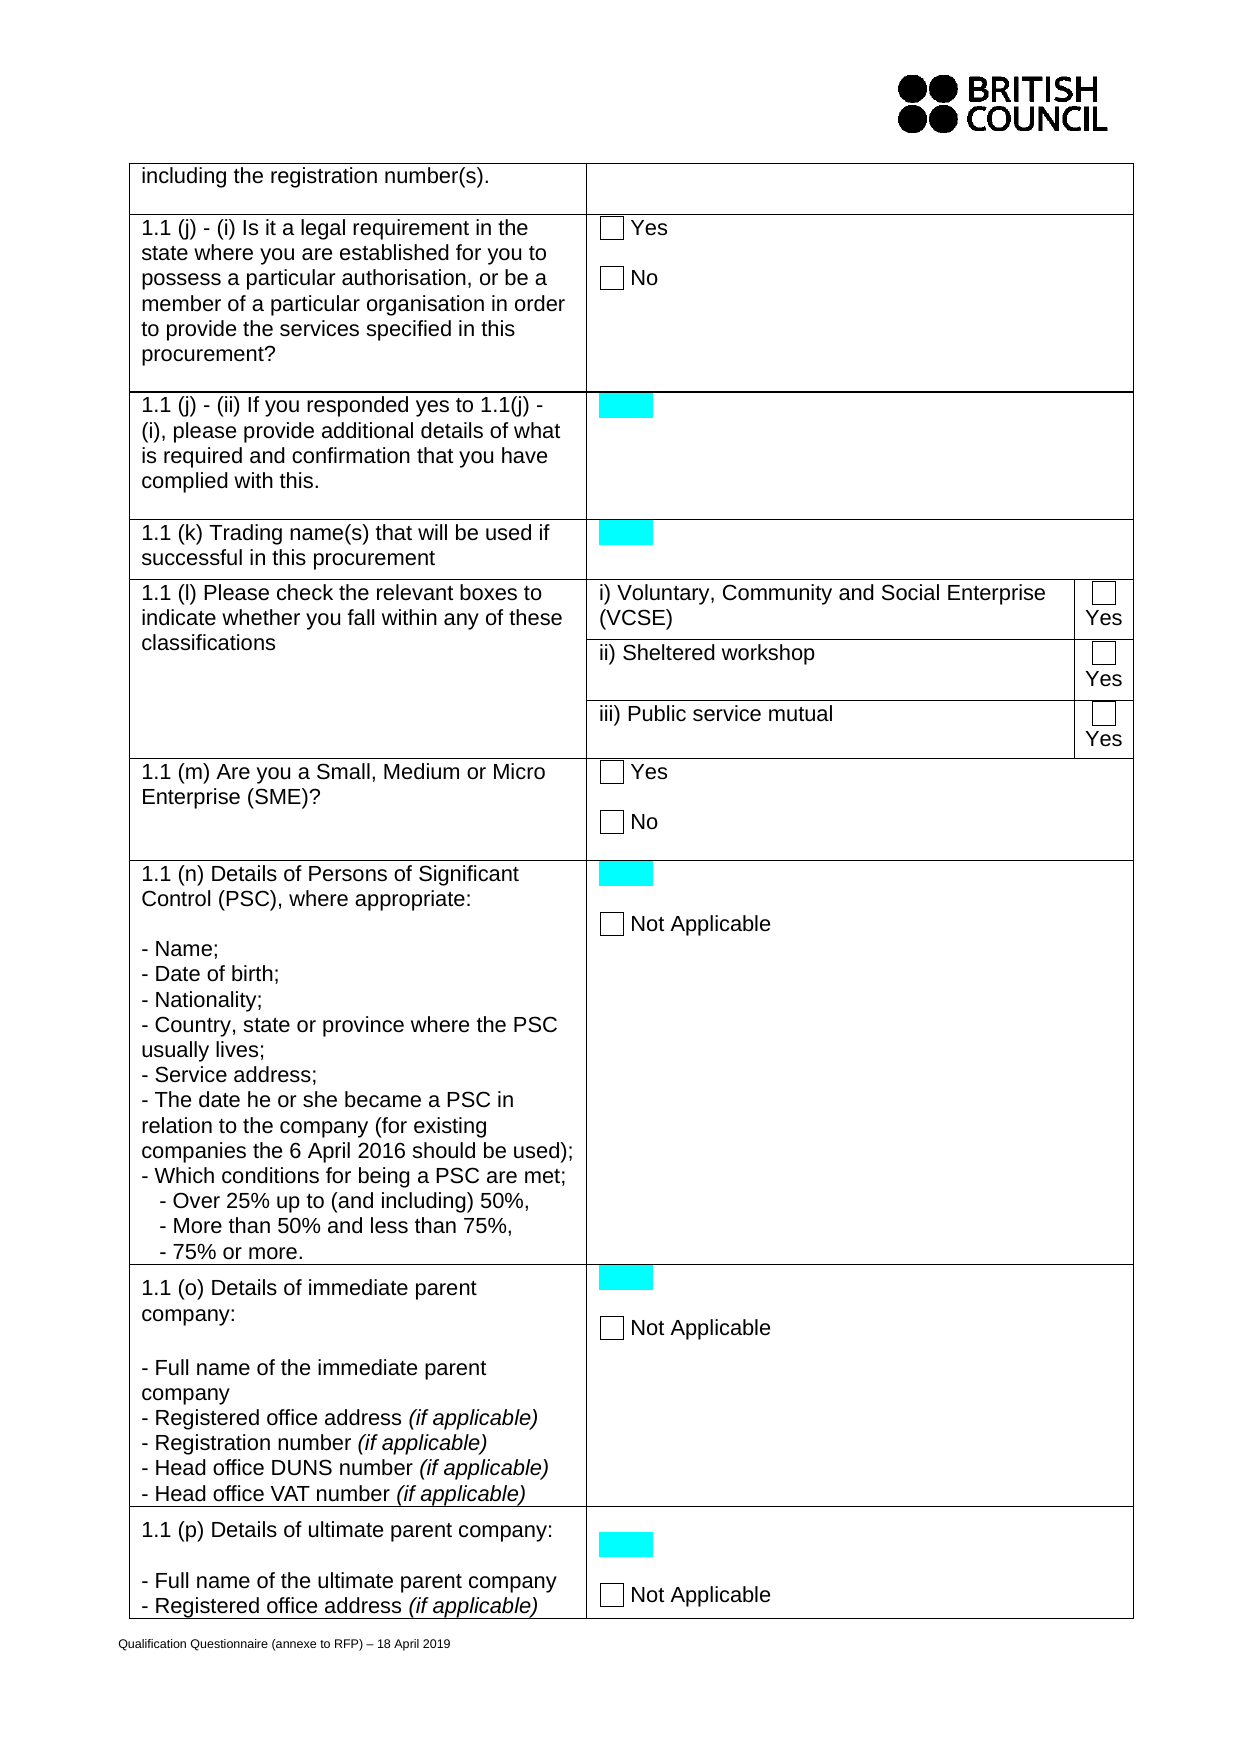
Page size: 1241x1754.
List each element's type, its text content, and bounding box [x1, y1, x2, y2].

table_cell 1.1 (j) - (ii) If you responded yes to 1.1(j) - (i), please provide additional details of what is required and confirmation that you have complied with this. [130, 393, 586, 518]
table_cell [130, 164, 586, 214]
table_cell 1.1 (m) Are you a Small, Medium or Micro Enterprise (SME)? [130, 759, 586, 859]
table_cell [130, 1507, 586, 1618]
table_cell Not Applicable [587, 861, 1133, 1264]
table_cell i) Voluntary, Community and Social Enterprise (VCSE) [587, 580, 1074, 639]
table_cell Yes No [587, 215, 1133, 391]
table_cell ii) Sheltered workshop [587, 640, 1074, 699]
table_cell iii) Public service mutual [587, 701, 1074, 758]
table_cell Not Applicable [587, 1265, 1133, 1506]
table_cell [587, 164, 1133, 214]
table_cell Not Applicable [587, 1507, 1133, 1618]
table_cell Yes [1075, 701, 1133, 758]
picture [897, 75, 1123, 135]
table_cell 1.1 (j) - (i) Is it a legal requirement in the state where you are established for you to possess a particular authorisation, or be a member of a particular organisation in order to provide the services specified in this procurement? [130, 215, 586, 391]
table_cell 1.1 (k) Trading name(s) that will be used if successful in this procurement [130, 520, 586, 579]
table_cell [587, 520, 1133, 579]
table_cell Yes [1075, 580, 1133, 639]
table_cell Yes [1075, 640, 1133, 699]
table_cell 1.1 (l) Please check the relevant boxes to indicate whether you fall within any of these classifications [130, 580, 586, 758]
table_cell Yes No [587, 759, 1133, 859]
table_cell [587, 393, 1133, 518]
table_cell 1.1 (n) Details of Persons of Significant Control (PSC), where appropriate: - Name; - Date of birth; - Nationality; - Country, state or province where the PSC usually lives; - Service address; - The date he or she became a PSC in relation to the company (for existing companies the 6 April 2016 should be used); - Which conditions for being a PSC are met; - Over 25% up to (and including) 50%, - More than 50% and less than 75%, - 75% or more. [130, 861, 586, 1264]
table_cell 1.1 (o) Details of immediate parent company: - Full name of the immediate parent company - Registered office address (if applicable) - Registration number (if applicable) - Head office DUNS number (if applicable) - Head office VAT number (if applicable) [130, 1265, 586, 1506]
